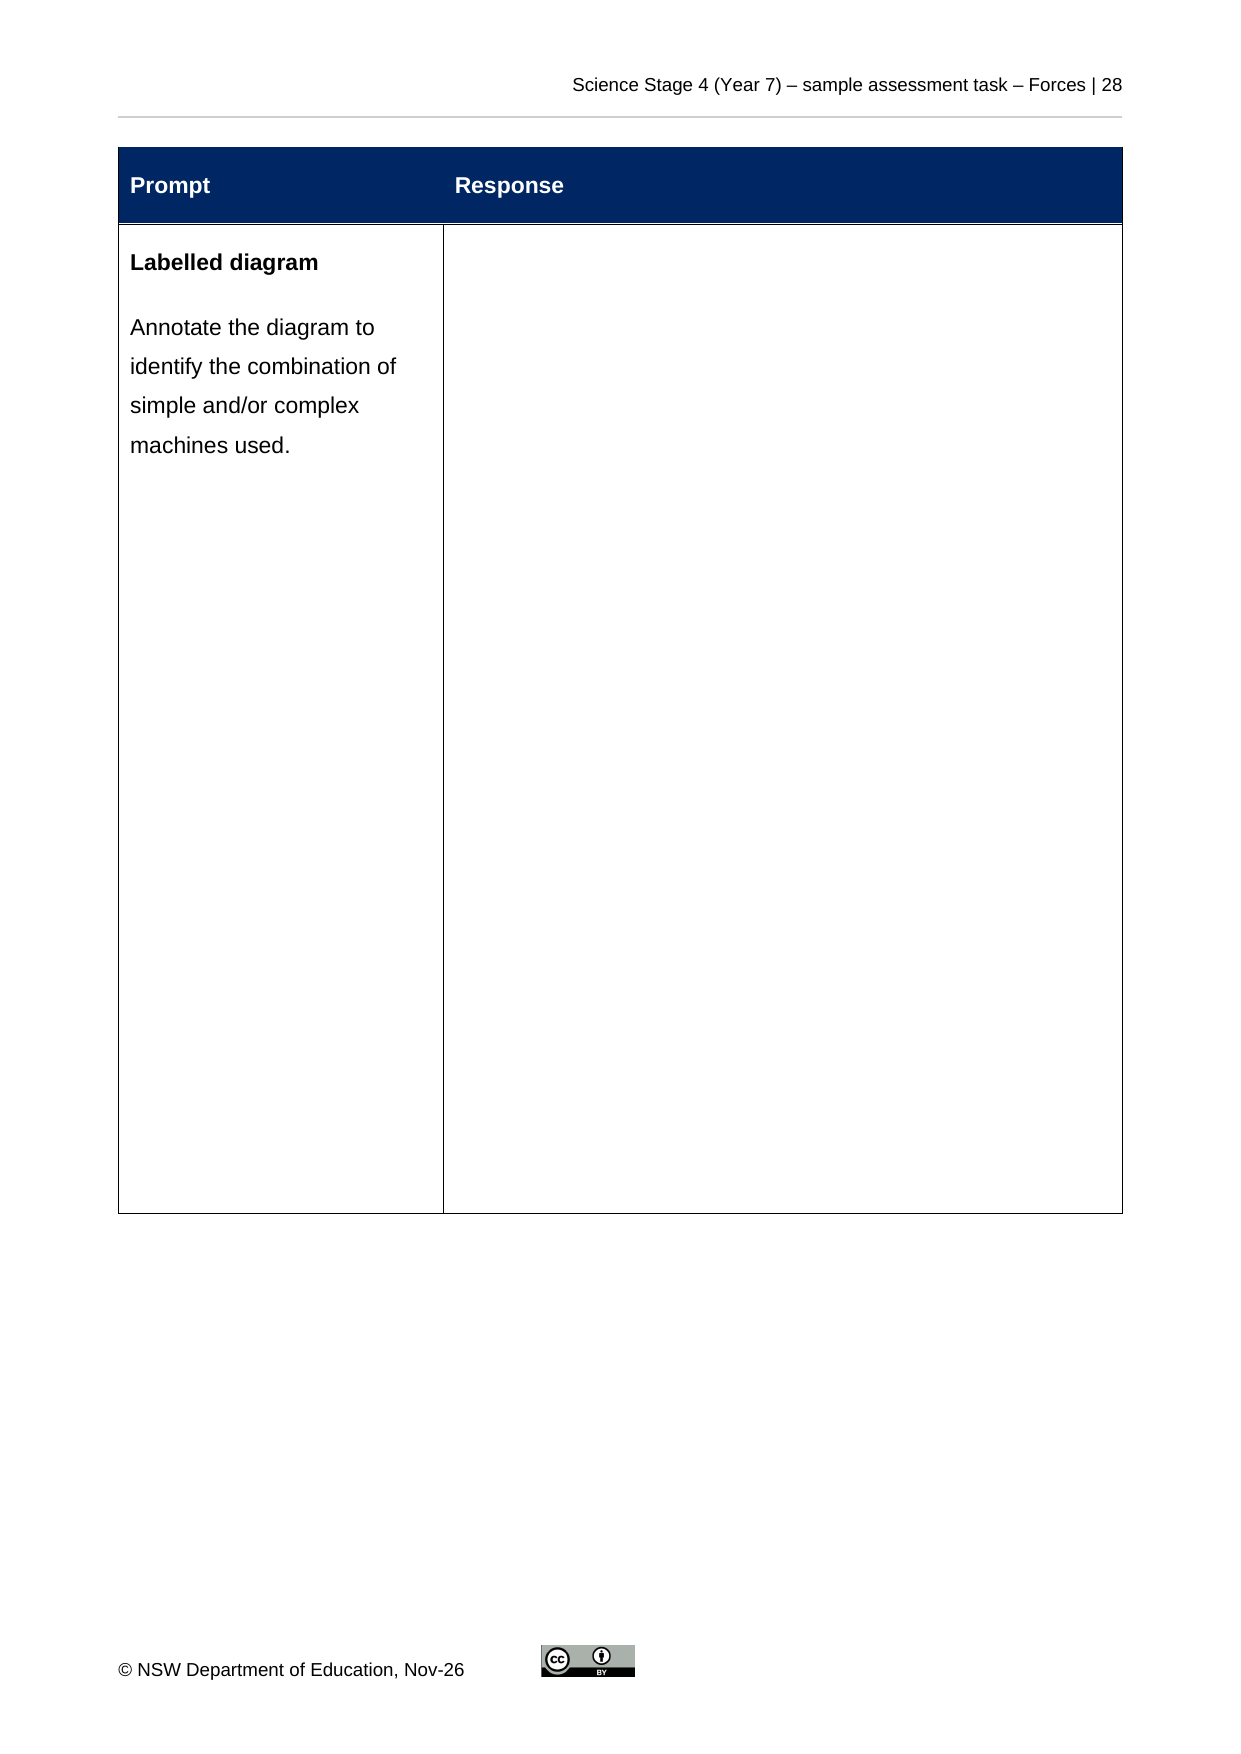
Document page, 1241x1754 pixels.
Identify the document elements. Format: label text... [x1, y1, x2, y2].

table_header Response [443, 147, 1122, 223]
picture [541, 1645, 635, 1677]
table_header Prompt [119, 147, 443, 223]
table_cell Labelled diagram Annotate the diagram to identify the combination of simple and/or complex machines used. [119, 225, 443, 1212]
table_cell [444, 225, 1122, 1212]
